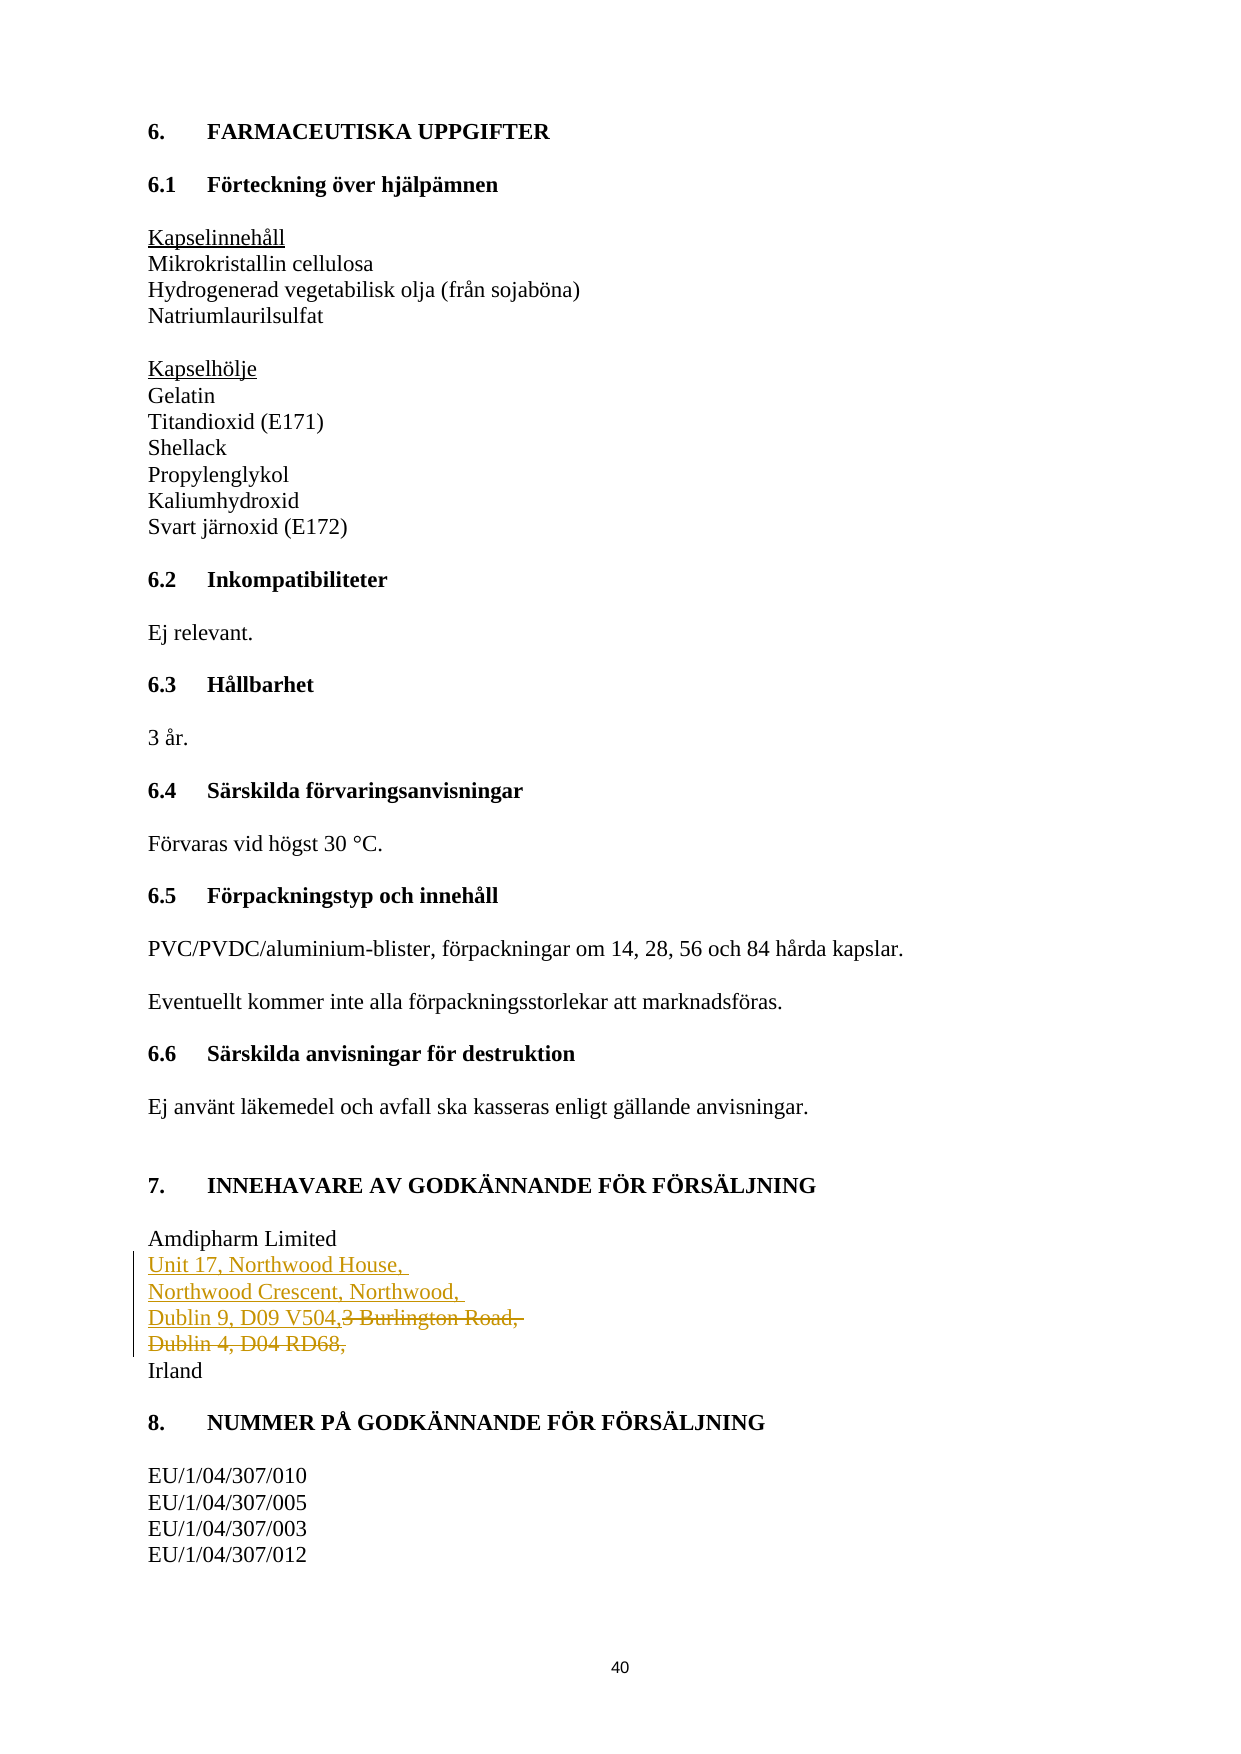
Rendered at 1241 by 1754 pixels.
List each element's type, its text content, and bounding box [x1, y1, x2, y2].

text Shellack [148, 434, 1092, 461]
text 6.4 Särskilda förvaringsanvisningar [148, 777, 1092, 803]
text 6.3 Hållbarhet [148, 672, 1092, 698]
text 8. NUMMER PÅ GODKÄNNANDE FÖR FÖRSÄLJNING [148, 1409, 1092, 1436]
text Propylenglykol [148, 461, 1092, 487]
text PVC/PVDC/aluminium-blister, förpackningar om 14, 28, 56 och 84 hårda kapslar. [148, 935, 1092, 961]
text Mikrokristallin cellulosa [148, 250, 1092, 276]
text Ej använt läkemedel och avfall ska kasseras enligt gällande anvisningar. [148, 1093, 1139, 1119]
text Eventuellt kommer inte alla förpackningsstorlekar att marknadsföras. [148, 988, 1092, 1014]
text Gelatin [148, 382, 1092, 408]
text EU/1/04/307/010 [148, 1462, 1092, 1488]
text Ej relevant. [148, 619, 1092, 645]
text Amdipharm Limited [148, 1225, 1092, 1251]
text EU/1/04/307/005 [148, 1488, 1092, 1515]
text Svart järnoxid (E172) [148, 513, 1092, 540]
text 3 år. [148, 724, 1092, 751]
text Kaliumhydroxid [148, 487, 1092, 513]
text Hydrogenerad vegetabilisk olja (från sojaböna) [148, 276, 1092, 303]
text EU/1/04/307/012 [148, 1541, 1092, 1568]
text 6.2 Inkompatibiliteter [148, 566, 1092, 592]
text Kapselhölje [148, 355, 1092, 382]
text EU/1/04/307/003 [148, 1515, 1092, 1541]
text 6.5 Förpackningstyp och innehåll [148, 882, 1092, 909]
text Kapselinnehåll [148, 223, 1092, 250]
text Irland [148, 1357, 1092, 1383]
text 6. FARMACEUTISKA UPPGIFTER [148, 118, 1092, 144]
text 6.1 Förteckning över hjälpämnen [148, 171, 1092, 197]
text Förvaras vid högst 30 °C. [148, 830, 1092, 856]
text Natriumlaurilsulfat [148, 303, 1092, 329]
text Titandioxid (E171) [148, 408, 1092, 434]
text 7. INNEHAVARE AV GODKÄNNANDE FÖR FÖRSÄLJNING [148, 1172, 1092, 1199]
text 6.6 Särskilda anvisningar för destruktion [148, 1041, 1092, 1067]
